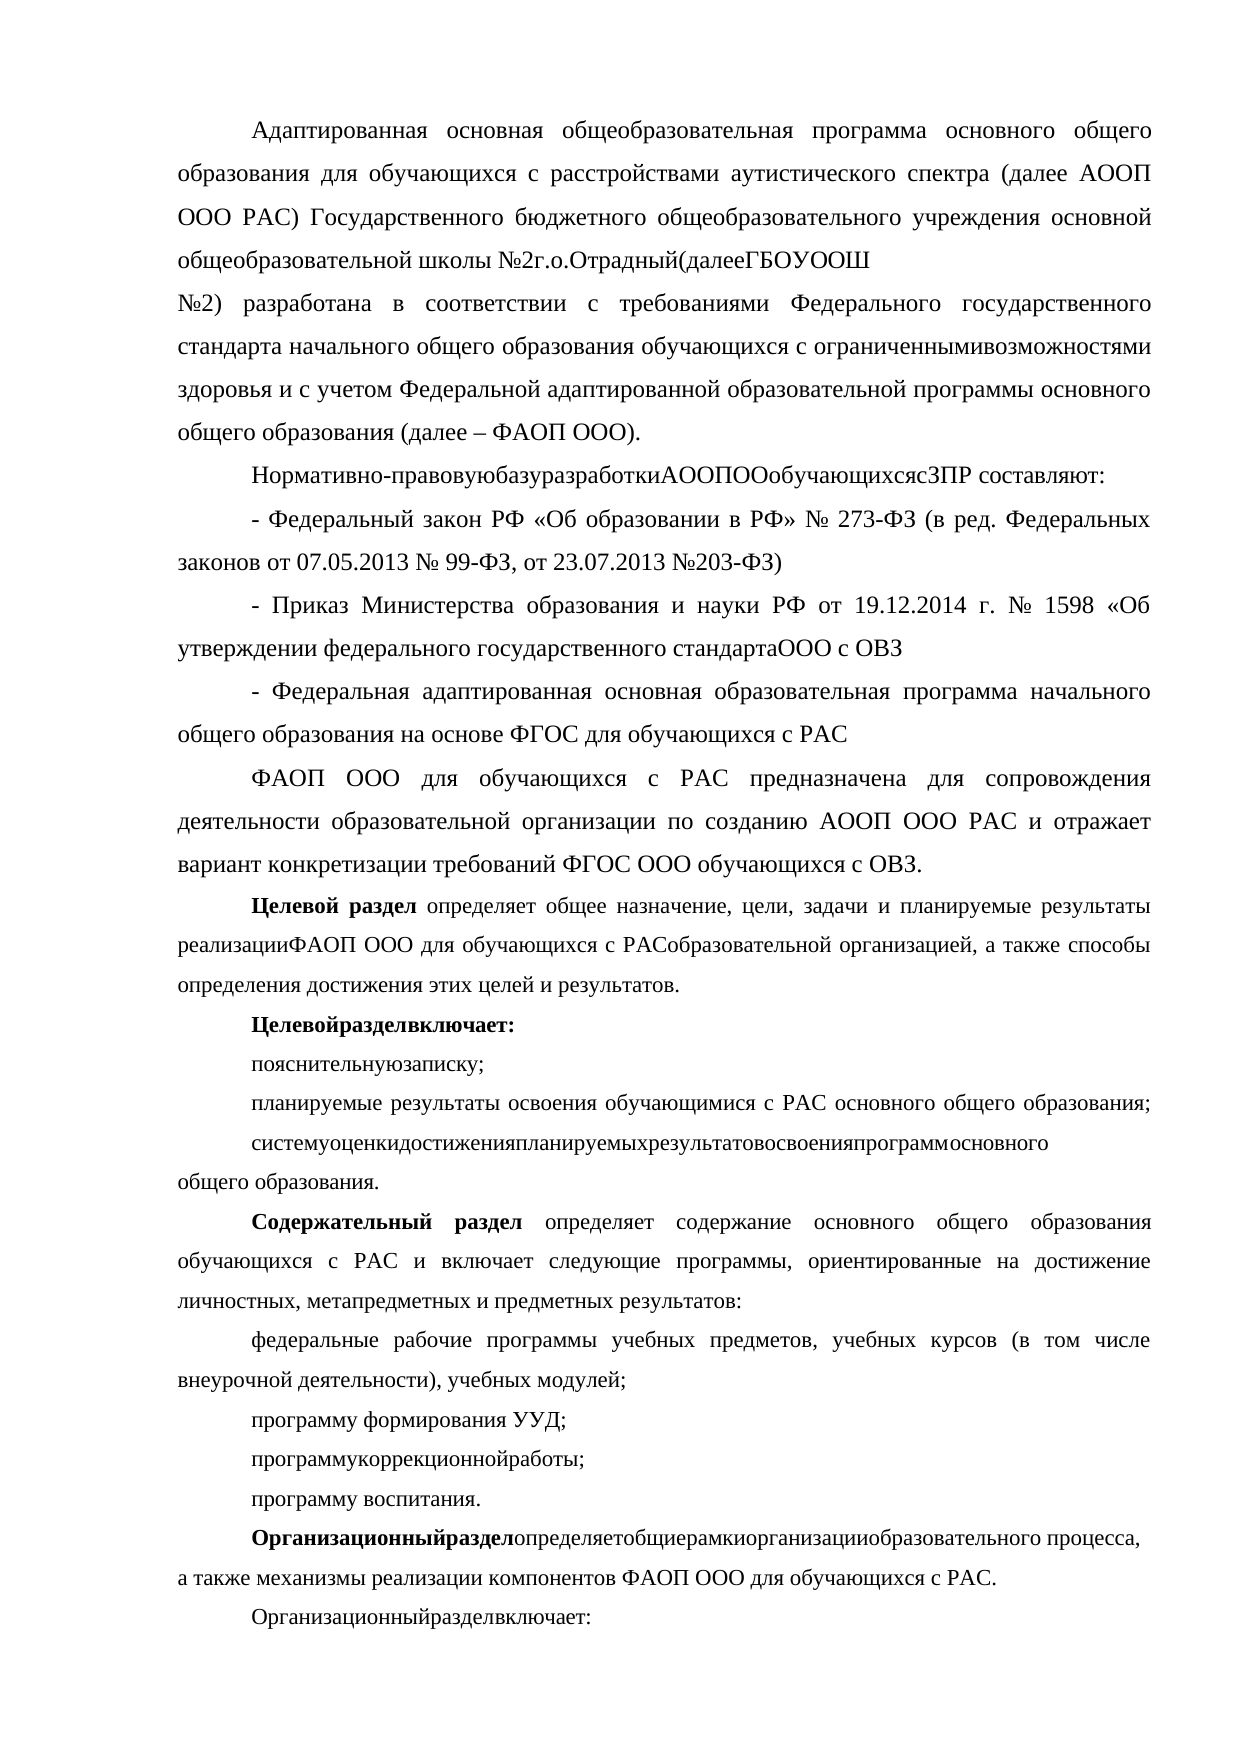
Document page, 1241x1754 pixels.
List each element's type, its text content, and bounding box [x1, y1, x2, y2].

text федеральные рабочие программы учебных предметов, учебных курсов (в том числе внеурочной деятельности), учебных модулей; [177, 1326, 1152, 1392]
text общего образования. [177, 1168, 1226, 1195]
text программу формирования УУД; программукоррекционнойработы; программу воспитания. [251, 1406, 662, 1511]
text Организационныйразделвключает: [251, 1603, 1226, 1629]
text Адаптированная основная общеобразовательная программа основного общего образования для обучающихся с расстройствами аутистического спектра (далее АООП ООО РАС) Государственного бюджетного общеобразовательного учреждения основной общеобразовательной школы №2г.о.Отрадный(далееГБОУООШ [177, 115, 1152, 273]
list Федеральный закон РФ «Об образовании в РФ» № 273-ФЗ (в ред. Федеральных законов от 07.05.2013 № 99-ФЗ, от 23.07.2013 №203-ФЗ) [177, 504, 1152, 576]
text Нормативно-правовуюбазуразработкиАООПООобучающихсясЗПР составляют: [251, 461, 1226, 489]
text пояснительнуюзаписку; [251, 1050, 1226, 1076]
text ФАОП ООО для обучающихся с РАС предназначена для сопровождения деятельности образовательной организации по созданию АООП ООО РАС и отражает вариант конкретизации требований ФГОС ООО обучающихся с ОВЗ. [177, 763, 1152, 878]
text №2) разработана в соответствии с требованиями Федерального государственного стандарта начального общего образования обучающихся с ограниченнымивозможностями здоровья и с учетом Федеральной адаптированной образовательной программы основного общего образования (далее – ФАОП ООО). [177, 288, 1152, 446]
text Организационныйразделопределяетобщиерамкиорганизацииобразовательного процесса, а также механизмы реализации компонентов ФАОП ООО для обучающихся с РАС. [177, 1524, 1152, 1590]
text планируемые результаты освоения обучающимися с РАС основного общего образования; системуоценкидостиженияпланируемыхрезультатовосвоенияпрограммосновного [251, 1089, 1152, 1155]
text Целевойразделвключает: [251, 1011, 1226, 1037]
text Содержательный раздел определяет содержание основного общего образования обучающихся с РАС и включает следующие программы, ориентированные на достижение личностных, метапредметных и предметных результатов: [177, 1208, 1152, 1313]
list Федеральная адаптированная основная образовательная программа начального общего образования на основе ФГОС для обучающихся с РАС [177, 676, 1152, 748]
text Целевой раздел определяет общее назначение, цели, задачи и планируемые результаты реализацииФАОП ООО для обучающихся с РАСобразовательной организацией, а также способы определения достижения этих целей и результатов. [177, 892, 1152, 997]
list Приказ Министерства образования и науки РФ от 19.12.2014 г. № 1598 «Об утверждении федерального государственного стандартаООО с ОВЗ [177, 590, 1151, 662]
